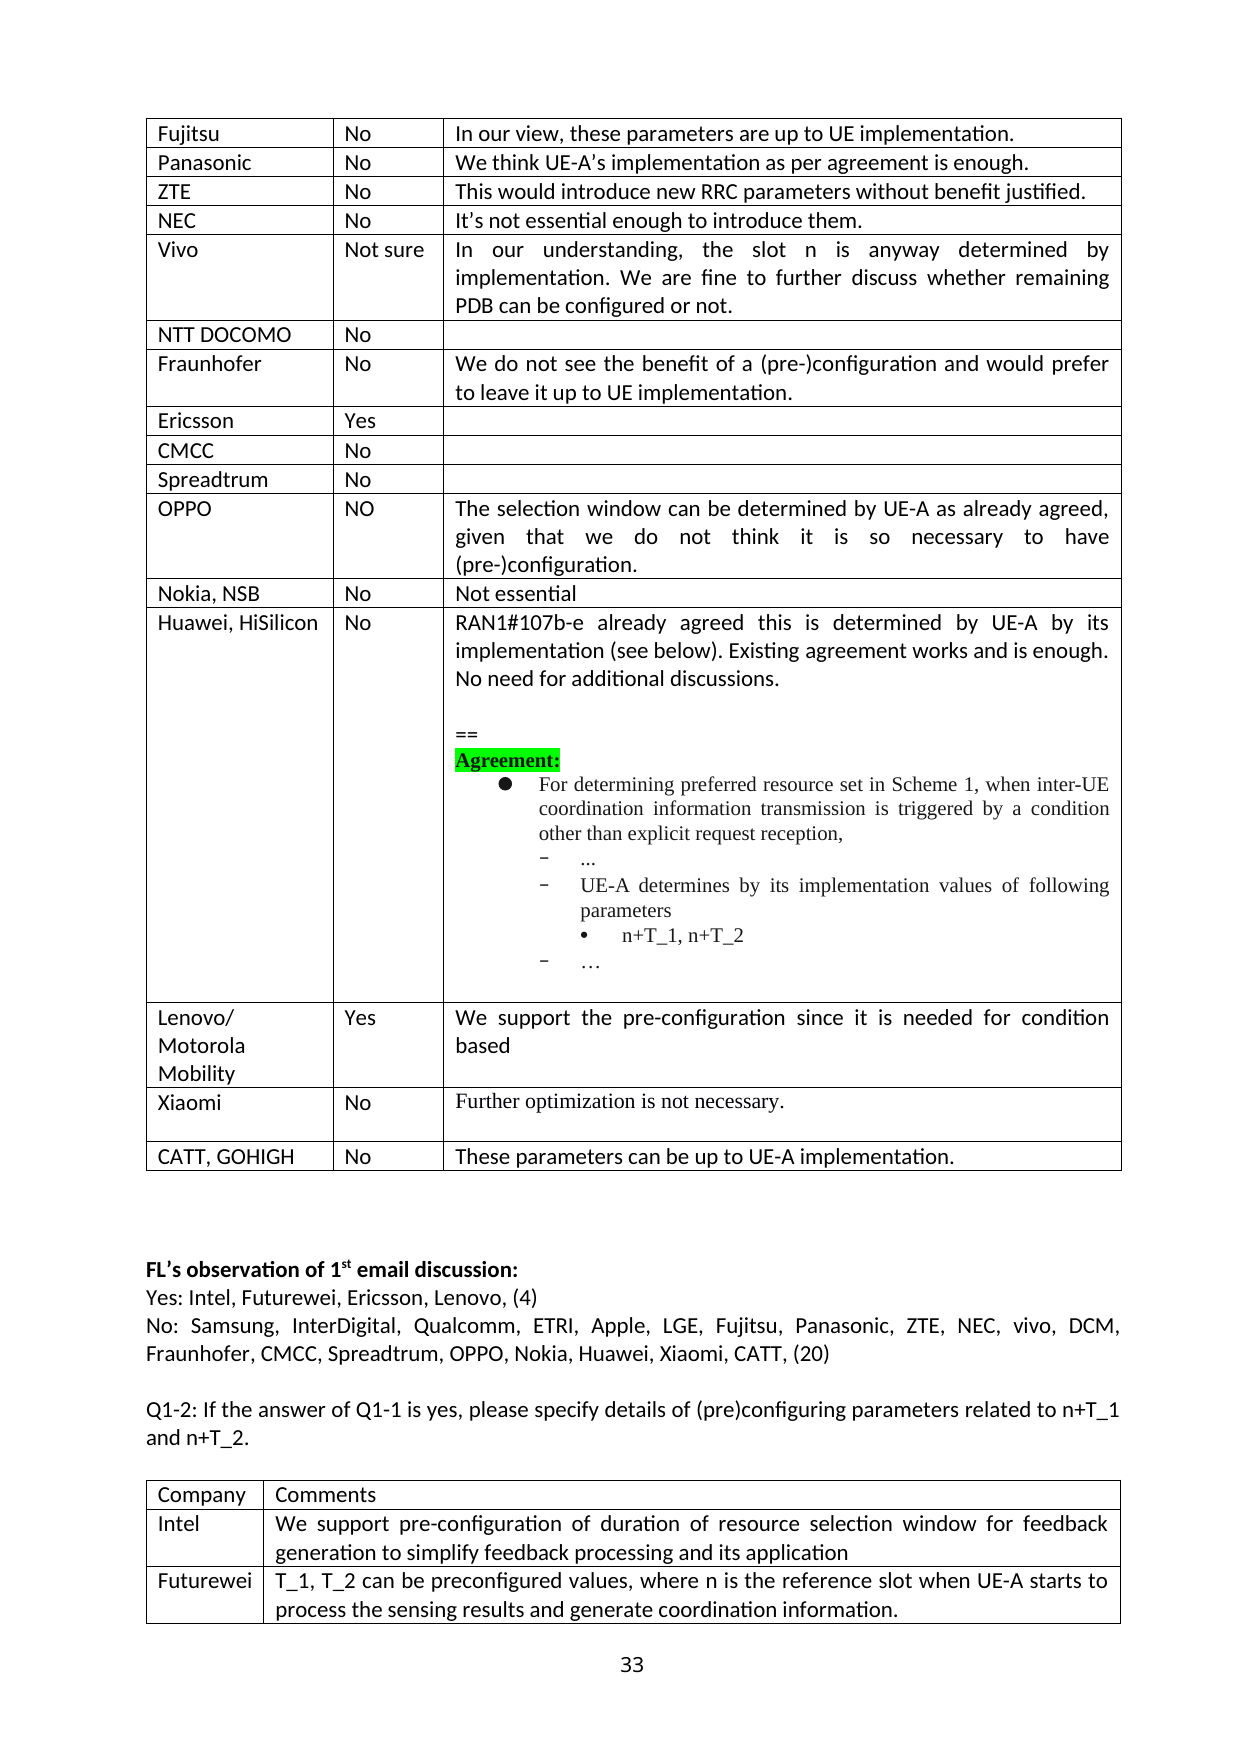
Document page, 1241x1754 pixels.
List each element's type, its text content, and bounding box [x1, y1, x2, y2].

text FL’s observation of 1st email discussion: [146, 1255, 1122, 1283]
table_header Comments [264, 1481, 1120, 1508]
table_cell No [334, 177, 443, 205]
table_cell It’s not essential enough to introduce them. [444, 206, 1121, 234]
table_cell We think UE-A’s implementation as per agreement is enough. [444, 148, 1121, 176]
text Q1-2: If the answer of Q1-1 is yes, please specify details of (pre)configuring parameters related to n+T_1 and n+T_2. [146, 1395, 1122, 1451]
table_cell No [334, 1142, 443, 1170]
table_cell NTT DOCOMO [147, 321, 333, 348]
table_cell No [334, 350, 443, 406]
table_cell Yes [334, 407, 443, 435]
table_cell Nokia, NSB [147, 579, 333, 607]
table_cell NEC [147, 206, 333, 234]
table_cell No [334, 465, 443, 493]
table_cell Not essential [444, 579, 1121, 607]
table_cell CATT, GOHIGH [147, 1142, 333, 1170]
table_cell This would introduce new RRC parameters without benefit justified. [444, 177, 1121, 205]
table_cell No [334, 608, 443, 1002]
table_cell ZTE [147, 177, 333, 205]
table_cell Xiaomi [147, 1088, 333, 1141]
table_cell Not sure [334, 235, 443, 319]
table_cell In our view, these parameters are up to UE implementation. [444, 119, 1121, 147]
table_cell We support pre-configuration of duration of resource selection window for feedback generation to simplify feedback processing and its application [264, 1510, 1120, 1566]
table_cell Huawei, HiSilicon [147, 608, 333, 1002]
table_cell In our understanding, the slot n is anyway determined by implementation. We are fine to further discuss whether remaining PDB can be configured or not. [444, 235, 1121, 319]
table_cell NO [334, 494, 443, 578]
text No: Samsung, InterDigital, Qualcomm, ETRI, Apple, LGE, Fujitsu, Panasonic, ZTE, NEC, vivo, DCM, Fraunhofer, CMCC, Spreadtrum, OPPO, Nokia, Huawei, Xiaomi, CATT, (20) [146, 1311, 1122, 1367]
table_cell Spreadtrum [147, 465, 333, 493]
table_cell Panasonic [147, 148, 333, 176]
table_cell No [334, 119, 443, 147]
table_cell T_1, T_2 can be preconfigured values, where n is the reference slot when UE-A starts to process the sensing results and generate coordination information. [264, 1567, 1120, 1623]
table_cell Futurewei [147, 1567, 263, 1623]
table_cell RAN1#107b-e already agreed this is determined by UE-A by its implementation (see below). Existing agreement works and is enough. No need for additional discussions. == Agreement: For determining preferred resource set in Scheme 1, when inter-UE coordination information transmission is triggered by a condition other than explicit request reception, ... UE-A determines by its implementation values of following parameters n+T_1, n+T_2 … [444, 608, 1121, 1002]
table_cell OPPO [147, 494, 333, 578]
table_cell No [334, 1088, 443, 1141]
table_cell Further optimization is not necessary. [444, 1088, 1121, 1141]
table_cell Intel [147, 1510, 263, 1566]
table_cell No [334, 579, 443, 607]
text Yes: Intel, Futurewei, Ericsson, Lenovo, (4) [146, 1283, 1122, 1311]
table_cell Yes [334, 1003, 443, 1087]
table_cell No [334, 321, 443, 348]
table_cell [444, 436, 1121, 464]
table_cell No [334, 148, 443, 176]
table_cell [444, 407, 1121, 435]
table_cell Lenovo/Motorola Mobility [147, 1003, 333, 1087]
table_cell Fraunhofer [147, 350, 333, 406]
table_cell [444, 321, 1121, 348]
table_cell [444, 465, 1121, 493]
table_cell These parameters can be up to UE-A implementation. [444, 1142, 1121, 1170]
table_header Company [147, 1481, 263, 1508]
table_cell Fujitsu [147, 119, 333, 147]
table_cell No [334, 206, 443, 234]
table_cell No [334, 436, 443, 464]
table_cell The selection window can be determined by UE-A as already agreed, given that we do not think it is so necessary to have (pre-)configuration. [444, 494, 1121, 578]
table_cell We support the pre-configuration since it is needed for condition based [444, 1003, 1121, 1087]
table_cell Vivo [147, 235, 333, 319]
table_cell We do not see the benefit of a (pre-)configuration and would prefer to leave it up to UE implementation. [444, 350, 1121, 406]
table_cell Ericsson [147, 407, 333, 435]
table_cell CMCC [147, 436, 333, 464]
